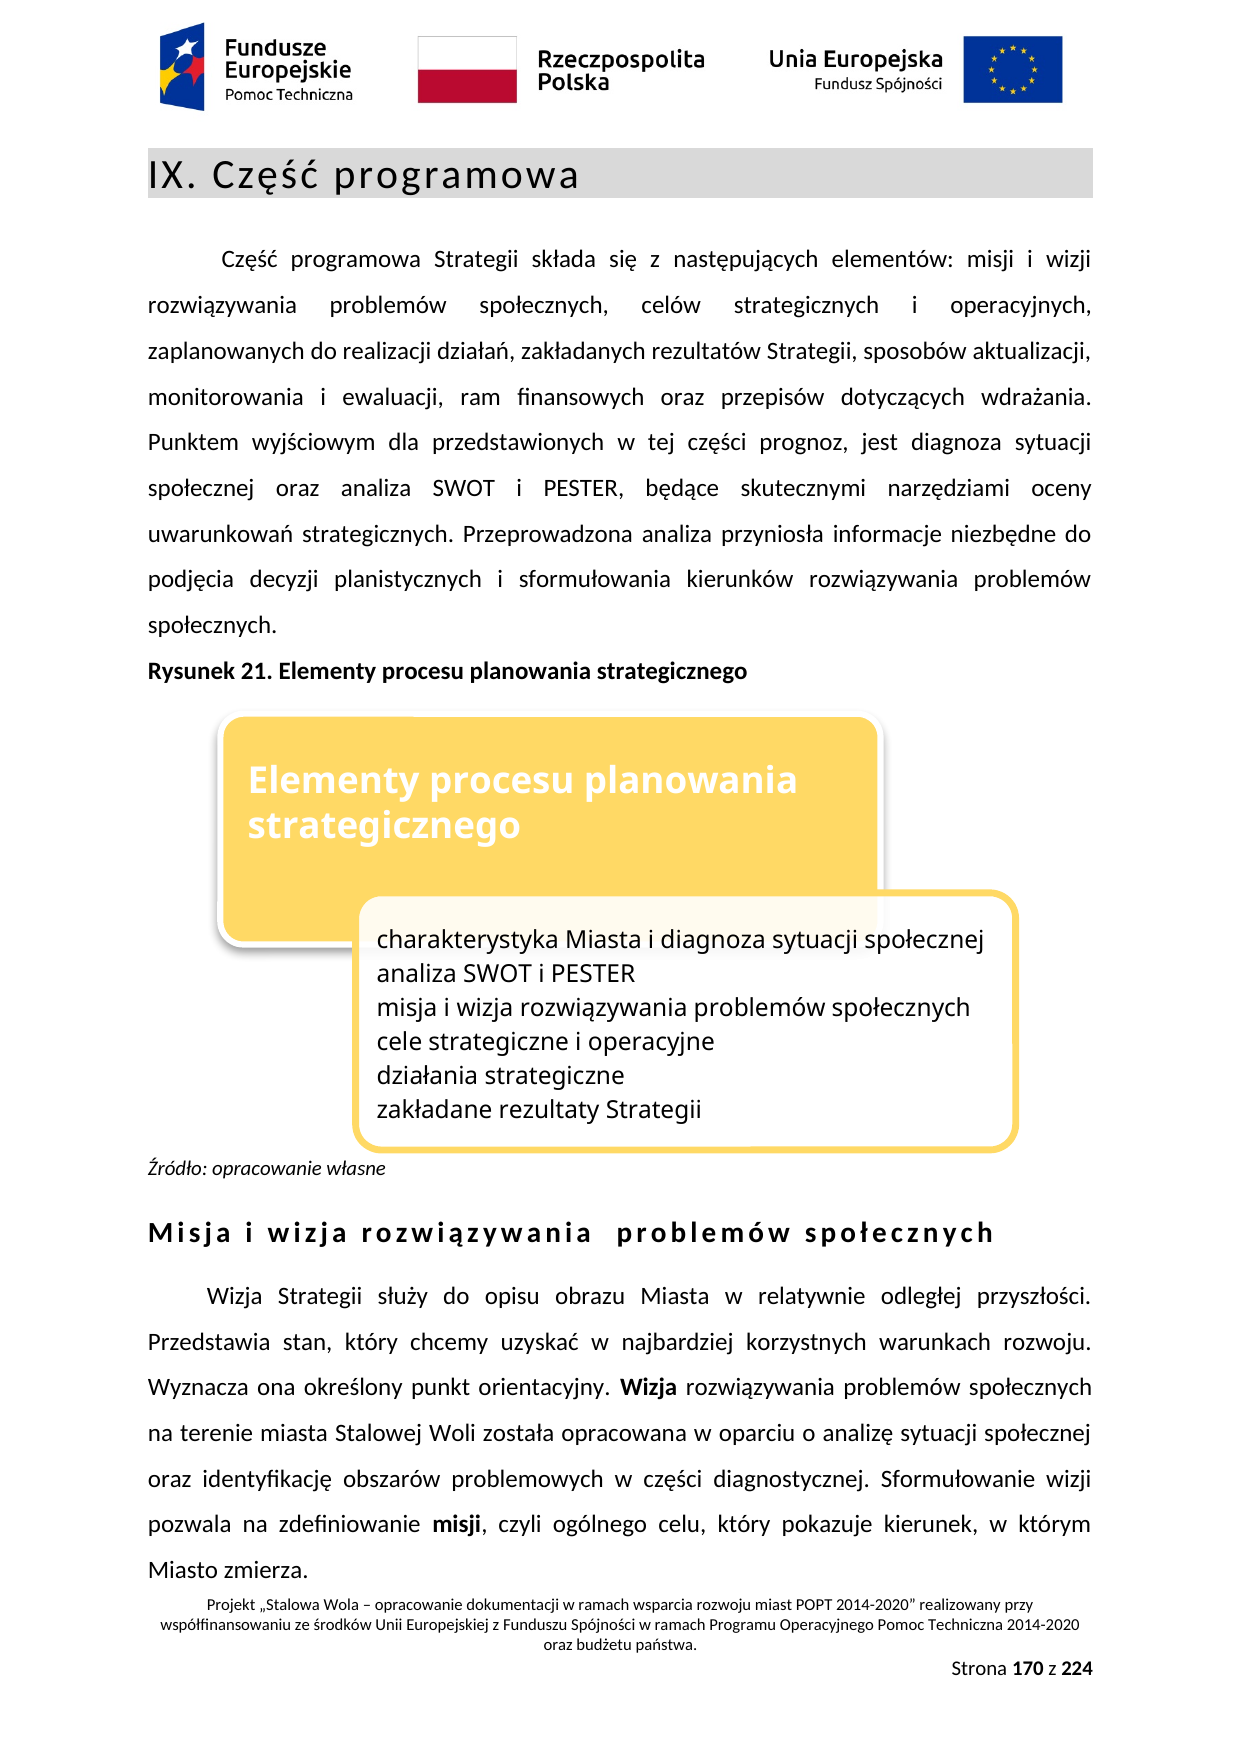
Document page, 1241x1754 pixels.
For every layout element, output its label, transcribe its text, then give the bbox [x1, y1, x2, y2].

text Część programowa Strategii składa się z następujących elementów: misji i wizji rozwiązywania problemów społecznych, celów strategicznych i operacyjnych, zaplanowanych do realizacji działań, zakładanych rezultatów Strategii, sposobów aktualizacji, monitorowania i ewaluacji, ram finansowych oraz przepisów dotyczących wdrażania. Punktem wyjściowym dla przedstawionych w tej części prognoz, jest diagnoza sytuacji społecznej oraz analiza SWOT i PESTER, będące skutecznymi narzędziami oceny uwarunkowań strategicznych. Przeprowadzona analiza przyniosła informacje niezbędne do podjęcia decyzji planistycznych i sformułowania kierunków rozwiązywania problemów społecznych. [148, 243, 1093, 640]
text Wizja Strategii służy do opisu obrazu Miasta w relatywnie odległej przyszłości. Przedstawia stan, który chcemy uzyskać w najbardziej korzystnych warunkach rozwoju. Wyznacza ona określony punkt orientacyjny. Wizja rozwiązywania problemów społecznych na terenie miasta Stalowej Woli została opracowana w oparciu o analizę sytuacji społecznej oraz identyfikację obszarów problemowych w części diagnostycznej. Sformułowanie wizji pozwala na zdefiniowanie misji, czyli ogólnego celu, który pokazuje kierunek, w którym Miasto zmierza. [148, 1280, 1093, 1585]
subtitle Misja i wizja rozwiązywania problemów społecznych [148, 1214, 1093, 1249]
text Źródło: opracowanie własne [148, 1155, 1093, 1180]
picture [138, 0, 1084, 133]
subtitle IX. Część programowa [148, 148, 1093, 198]
text Rysunek 21. Elementy procesu planowania strategicznego [148, 655, 1093, 686]
